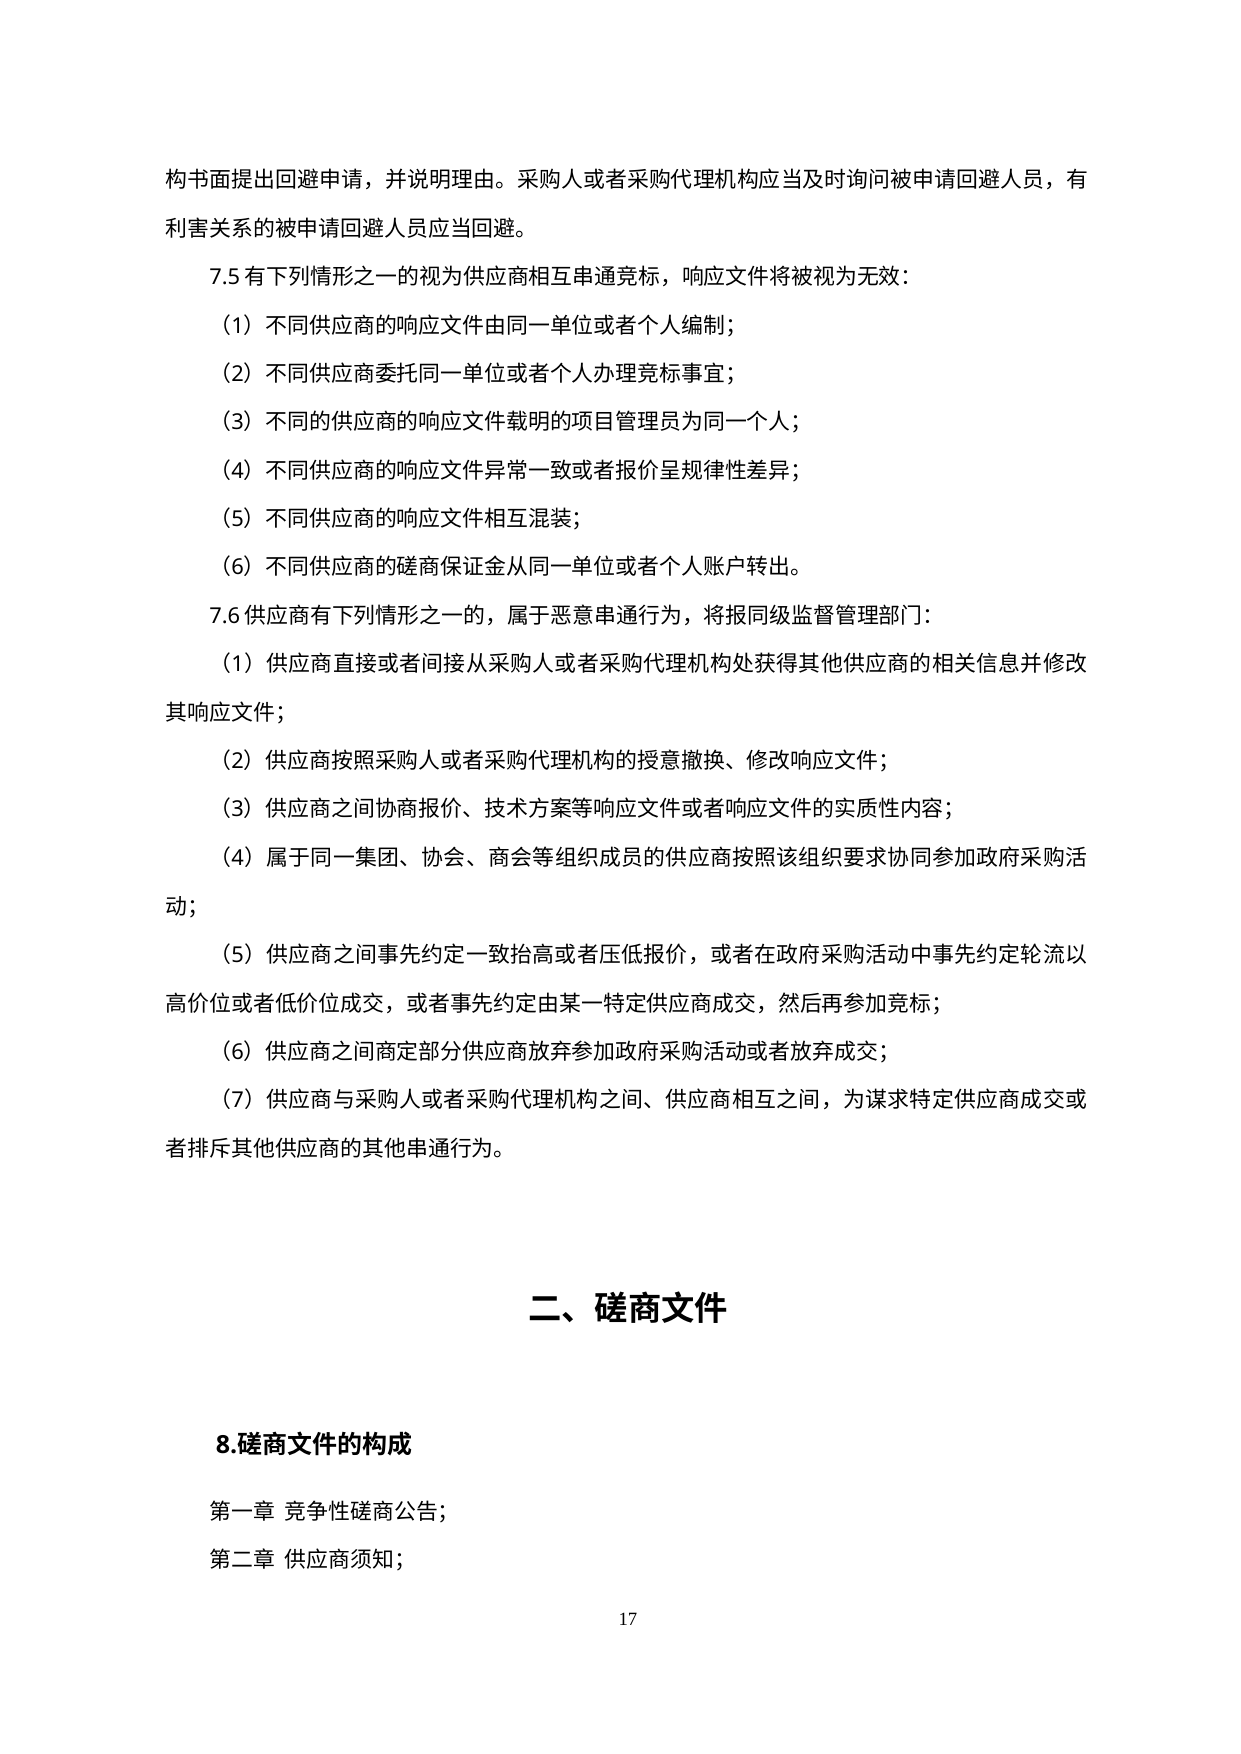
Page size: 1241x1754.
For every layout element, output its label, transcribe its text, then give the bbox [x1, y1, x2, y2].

text （3）供应商之间协商报价、技术方案等响应文件或者响应文件的实质性内容； [165, 791, 1090, 824]
text （2）不同供应商委托同一单位或者个人办理竞标事宜； [165, 356, 1090, 388]
text （6）供应商之间商定部分供应商放弃参加政府采购活动或者放弃成交； [165, 1034, 1090, 1066]
text 7.5有下列情形之一的视为供应商相互串通竞标，响应文件将被视为无效： [165, 259, 1090, 292]
text （6）不同供应商的磋商保证金从同一单位或者个人账户转出。 [165, 549, 1090, 582]
text 第一章 竞争性磋商公告； [165, 1493, 1090, 1526]
text （3）不同的供应商的响应文件载明的项目管理员为同一个人； [165, 404, 1090, 437]
text 二、磋商文件 [165, 1274, 1090, 1339]
text 8.磋商文件的构成 [165, 1410, 1090, 1475]
text （4）不同供应商的响应文件异常一致或者报价呈规律性差异； [165, 452, 1090, 485]
text （1）不同供应商的响应文件由同一单位或者个人编制； [165, 307, 1090, 340]
text 第二章 供应商须知； [165, 1542, 1090, 1574]
text （7）供应商与采购人或者采购代理机构之间、供应商相互之间，为谋求特定供应商成交或者排斥其他供应商的其他串通行为。 [165, 1082, 1090, 1163]
text （4）属于同一集团、协会、商会等组织成员的供应商按照该组织要求协同参加政府采购活动； [165, 839, 1090, 921]
text （2）供应商按照采购人或者采购代理机构的授意撤换、修改响应文件； [165, 743, 1090, 775]
text （1）供应商直接或者间接从采购人或者采购代理机构处获得其他供应商的相关信息并修改其响应文件； [165, 646, 1090, 727]
text （5）供应商之间事先约定一致抬高或者压低报价，或者在政府采购活动中事先约定轮流以高价位或者低价位成交，或者事先约定由某一特定供应商成交，然后再参加竞标； [165, 937, 1090, 1018]
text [165, 162, 1090, 243]
text （5）不同供应商的响应文件相互混装； [165, 501, 1090, 533]
text 7.6供应商有下列情形之一的，属于恶意串通行为，将报同级监督管理部门： [165, 597, 1090, 630]
